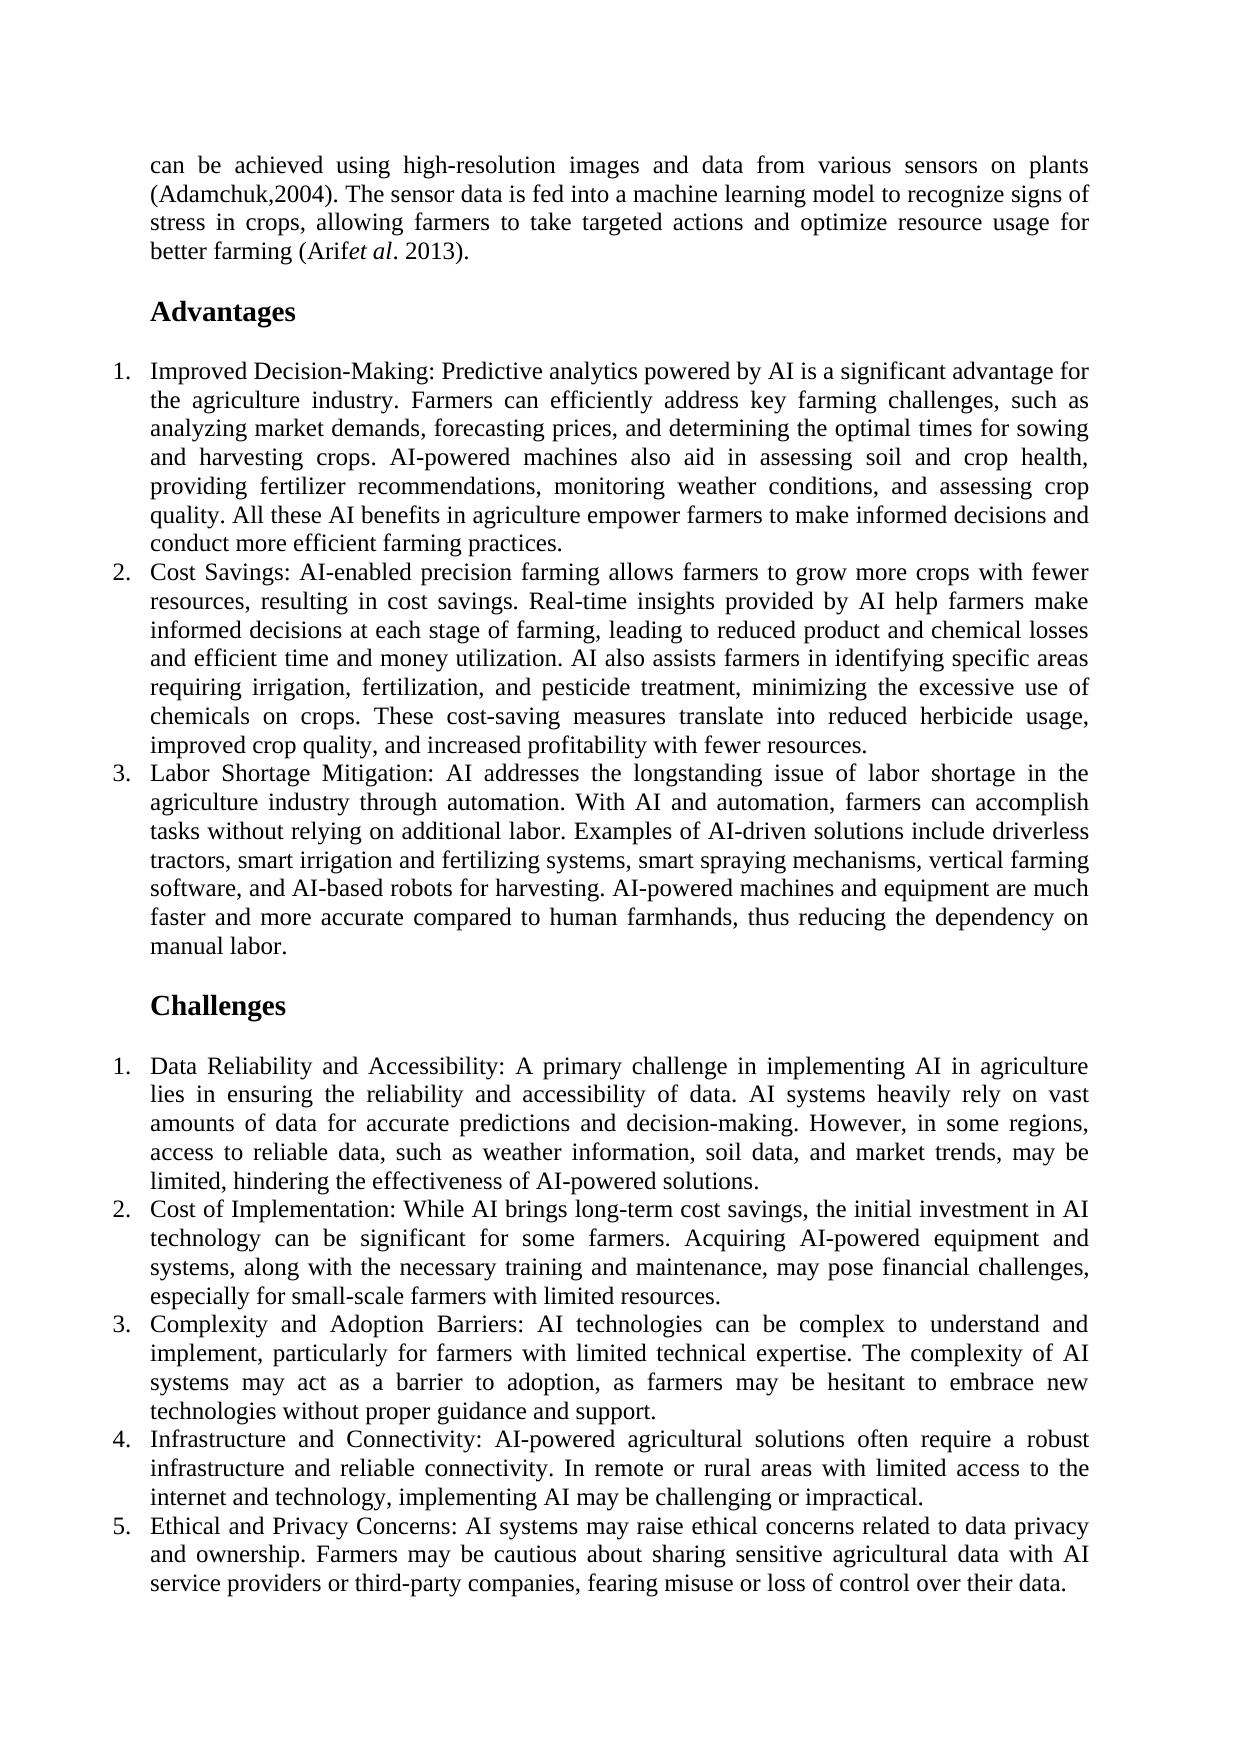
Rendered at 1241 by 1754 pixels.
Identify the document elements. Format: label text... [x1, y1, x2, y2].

list Data Reliability and Accessibility: A primary challenge in implementing AI in agriculture lies in ensuring the reliability and accessibility of data. AI systems heavily rely on vast amounts of data for accurate predictions and decision-making. However, in some regions, access to reliable data, such as weather information, soil data, and market trends, may be limited, hindering the effectiveness of AI-powered solutions. [112, 1051, 1090, 1194]
list Cost of Implementation: While AI brings long-term cost savings, the initial investment in AI technology can be significant for some farmers. Acquiring AI-powered equipment and systems, along with the necessary training and maintenance, may pose financial challenges, especially for small-scale farmers with limited resources. [112, 1194, 1090, 1309]
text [150, 150, 1090, 265]
text Challenges [150, 988, 1090, 1022]
list Improved Decision-Making: Predictive analytics powered by AI is a significant advantage for the agriculture industry. Farmers can efficiently address key farming challenges, such as analyzing market demands, forecasting prices, and determining the optimal times for sowing and harvesting crops. AI-powered machines also aid in assessing soil and crop health, providing fertilizer recommendations, monitoring weather conditions, and assessing crop quality. All these AI benefits in agriculture empower farmers to make informed decisions and conduct more efficient farming practices. [112, 356, 1090, 557]
list Infrastructure and Connectivity: AI-powered agricultural solutions often require a robust infrastructure and reliable connectivity. In remote or rural areas with limited access to the internet and technology, implementing AI may be challenging or impractical. [112, 1424, 1090, 1511]
list Cost Savings: AI-enabled precision farming allows farmers to grow more crops with fewer resources, resulting in cost savings. Real-time insights provided by AI help farmers make informed decisions at each stage of farming, leading to reduced product and chemical losses and efficient time and money utilization. AI also assists farmers in identifying specific areas requiring irrigation, fertilization, and pesticide treatment, minimizing the excessive use of chemicals on crops. These cost-saving measures translate into reduced herbicide usage, improved crop quality, and increased profitability with fewer resources. [112, 557, 1090, 758]
list Ethical and Privacy Concerns: AI systems may raise ethical concerns related to data privacy and ownership. Farmers may be cautious about sharing sensitive agricultural data with AI service providers or third-party companies, fearing misuse or loss of control over their data. [112, 1511, 1090, 1597]
text Advantages [150, 294, 1090, 327]
list Complexity and Adoption Barriers: AI technologies can be complex to understand and implement, particularly for farmers with limited technical expertise. The complexity of AI systems may act as a barrier to adoption, as farmers may be hesitant to embrace new technologies without proper guidance and support. [112, 1309, 1090, 1424]
list Labor Shortage Mitigation: AI addresses the longstanding issue of labor shortage in the agriculture industry through automation. With AI and automation, farmers can accomplish tasks without relying on additional labor. Examples of AI-driven solutions include driverless tractors, smart irrigation and fertilizing systems, smart spraying mechanisms, vertical farming software, and AI-based robots for harvesting. AI-powered machines and equipment are much faster and more accurate compared to human farmhands, thus reducing the dependency on manual labor. [112, 758, 1090, 960]
